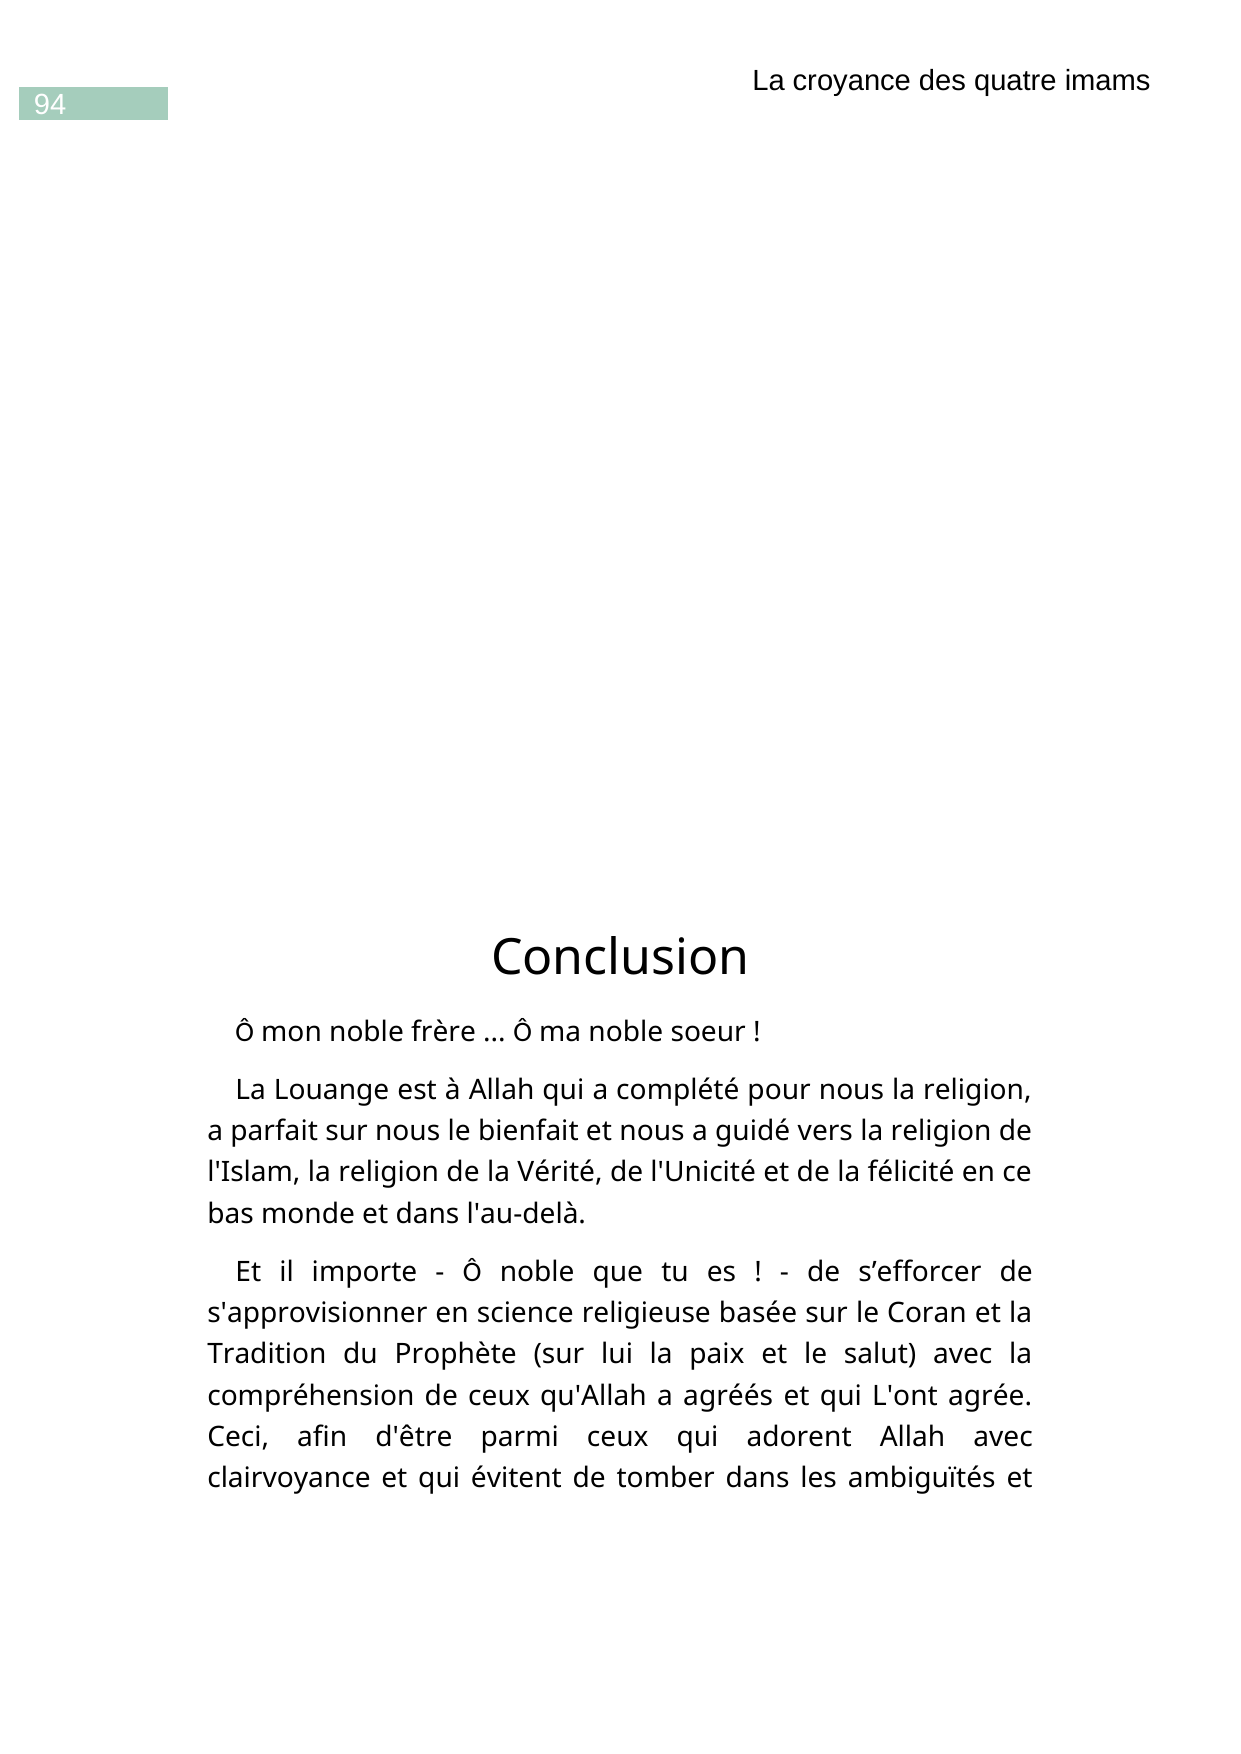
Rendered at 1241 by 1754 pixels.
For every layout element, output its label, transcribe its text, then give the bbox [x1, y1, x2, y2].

text La Louange est à Allah qui a complété pour nous la religion, a parfait sur nous le bienfait et nous a guidé vers la religion de l'Islam, la religion de la Vérité, de l'Unicité et de la félicité en ce bas monde et dans l'au-delà. [207, 1069, 1033, 1231]
text Conclusion [207, 921, 1033, 989]
text Ô mon noble frère ... Ô ma noble soeur ! [207, 1011, 1033, 1049]
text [207, 1251, 1033, 1496]
